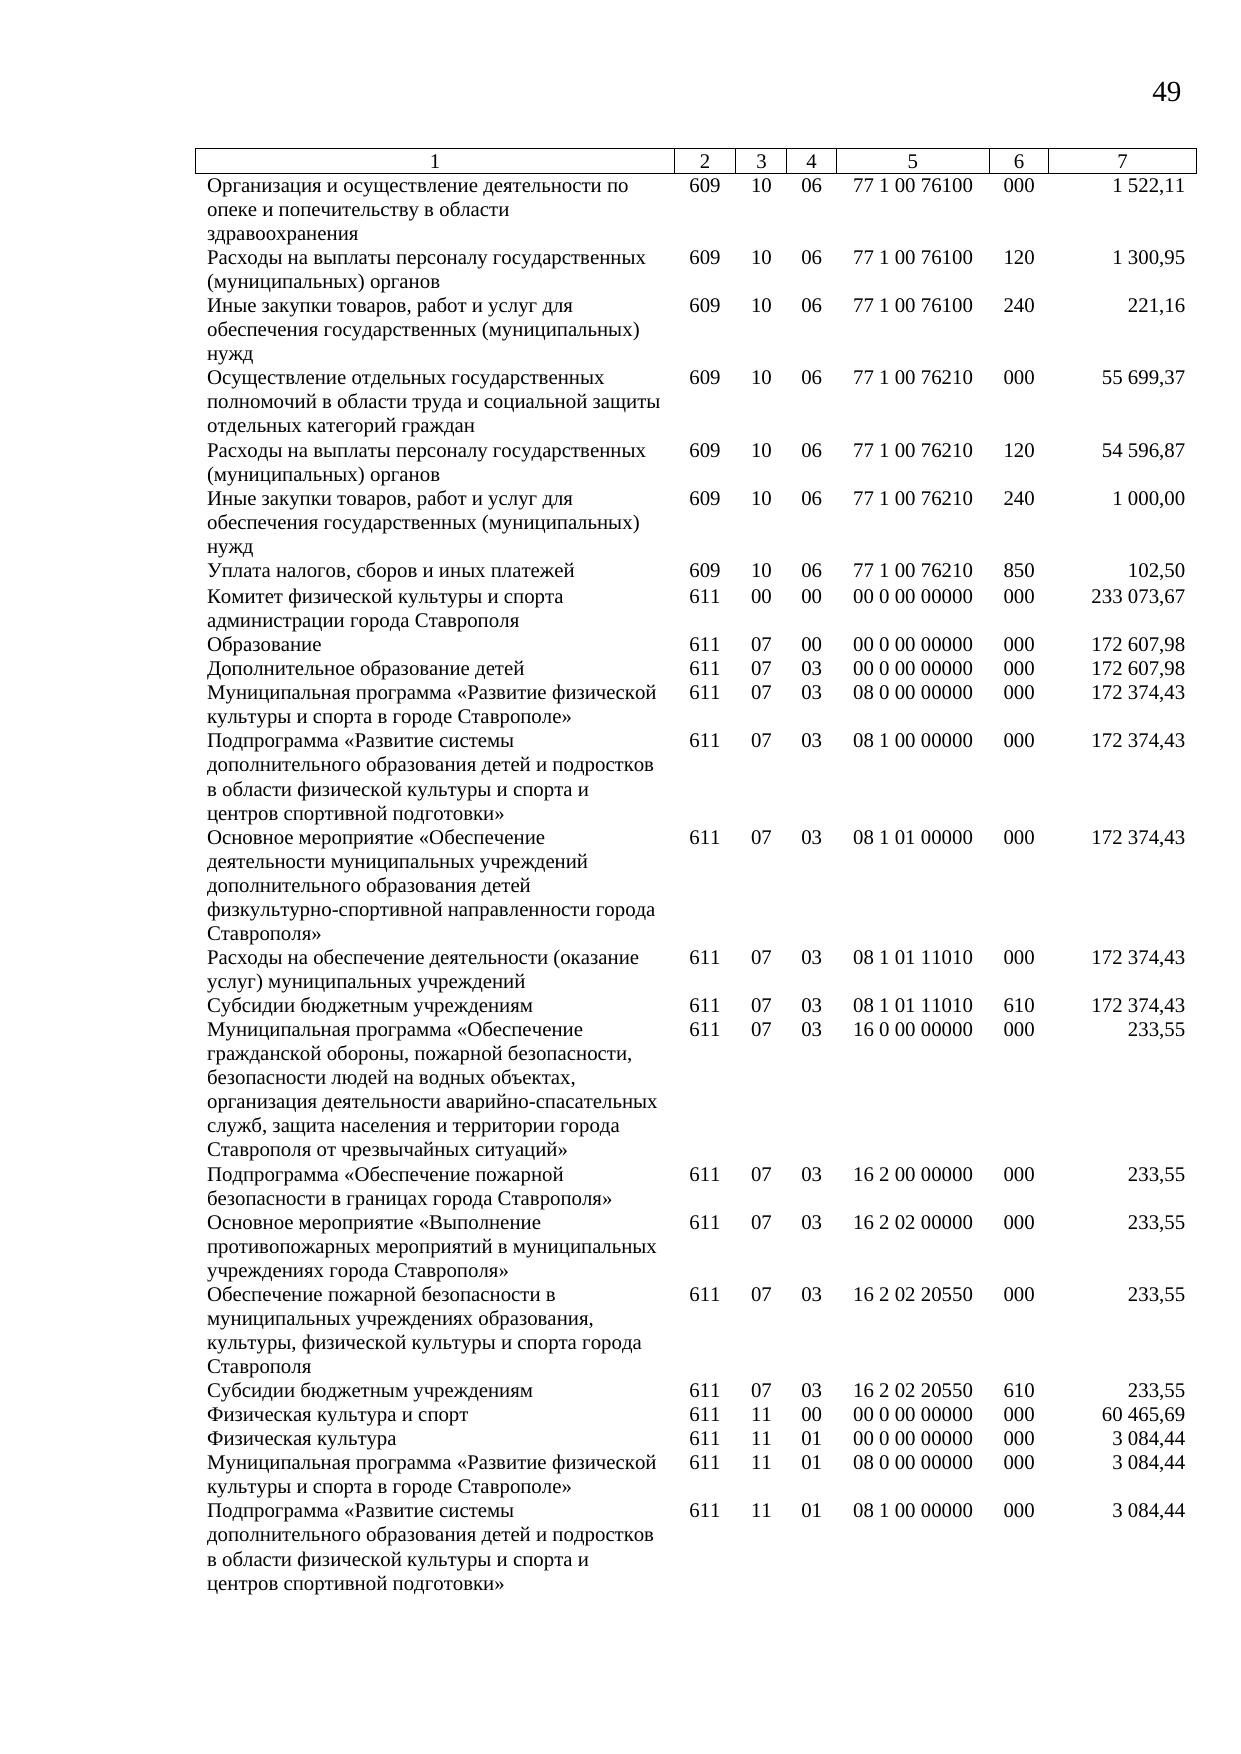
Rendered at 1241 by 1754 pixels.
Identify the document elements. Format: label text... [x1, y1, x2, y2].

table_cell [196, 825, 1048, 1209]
table_header 6 [990, 149, 1048, 173]
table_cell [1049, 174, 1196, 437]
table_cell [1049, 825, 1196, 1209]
table_header 4 [787, 149, 836, 173]
table_header 2 [675, 149, 735, 173]
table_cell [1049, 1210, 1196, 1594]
table_header 5 [837, 149, 989, 173]
table_header 3 [736, 149, 786, 173]
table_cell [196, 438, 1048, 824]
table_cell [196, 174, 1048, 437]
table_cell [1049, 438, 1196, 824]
table_header 1 [196, 149, 674, 173]
table_header 7 [1049, 149, 1196, 173]
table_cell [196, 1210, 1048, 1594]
